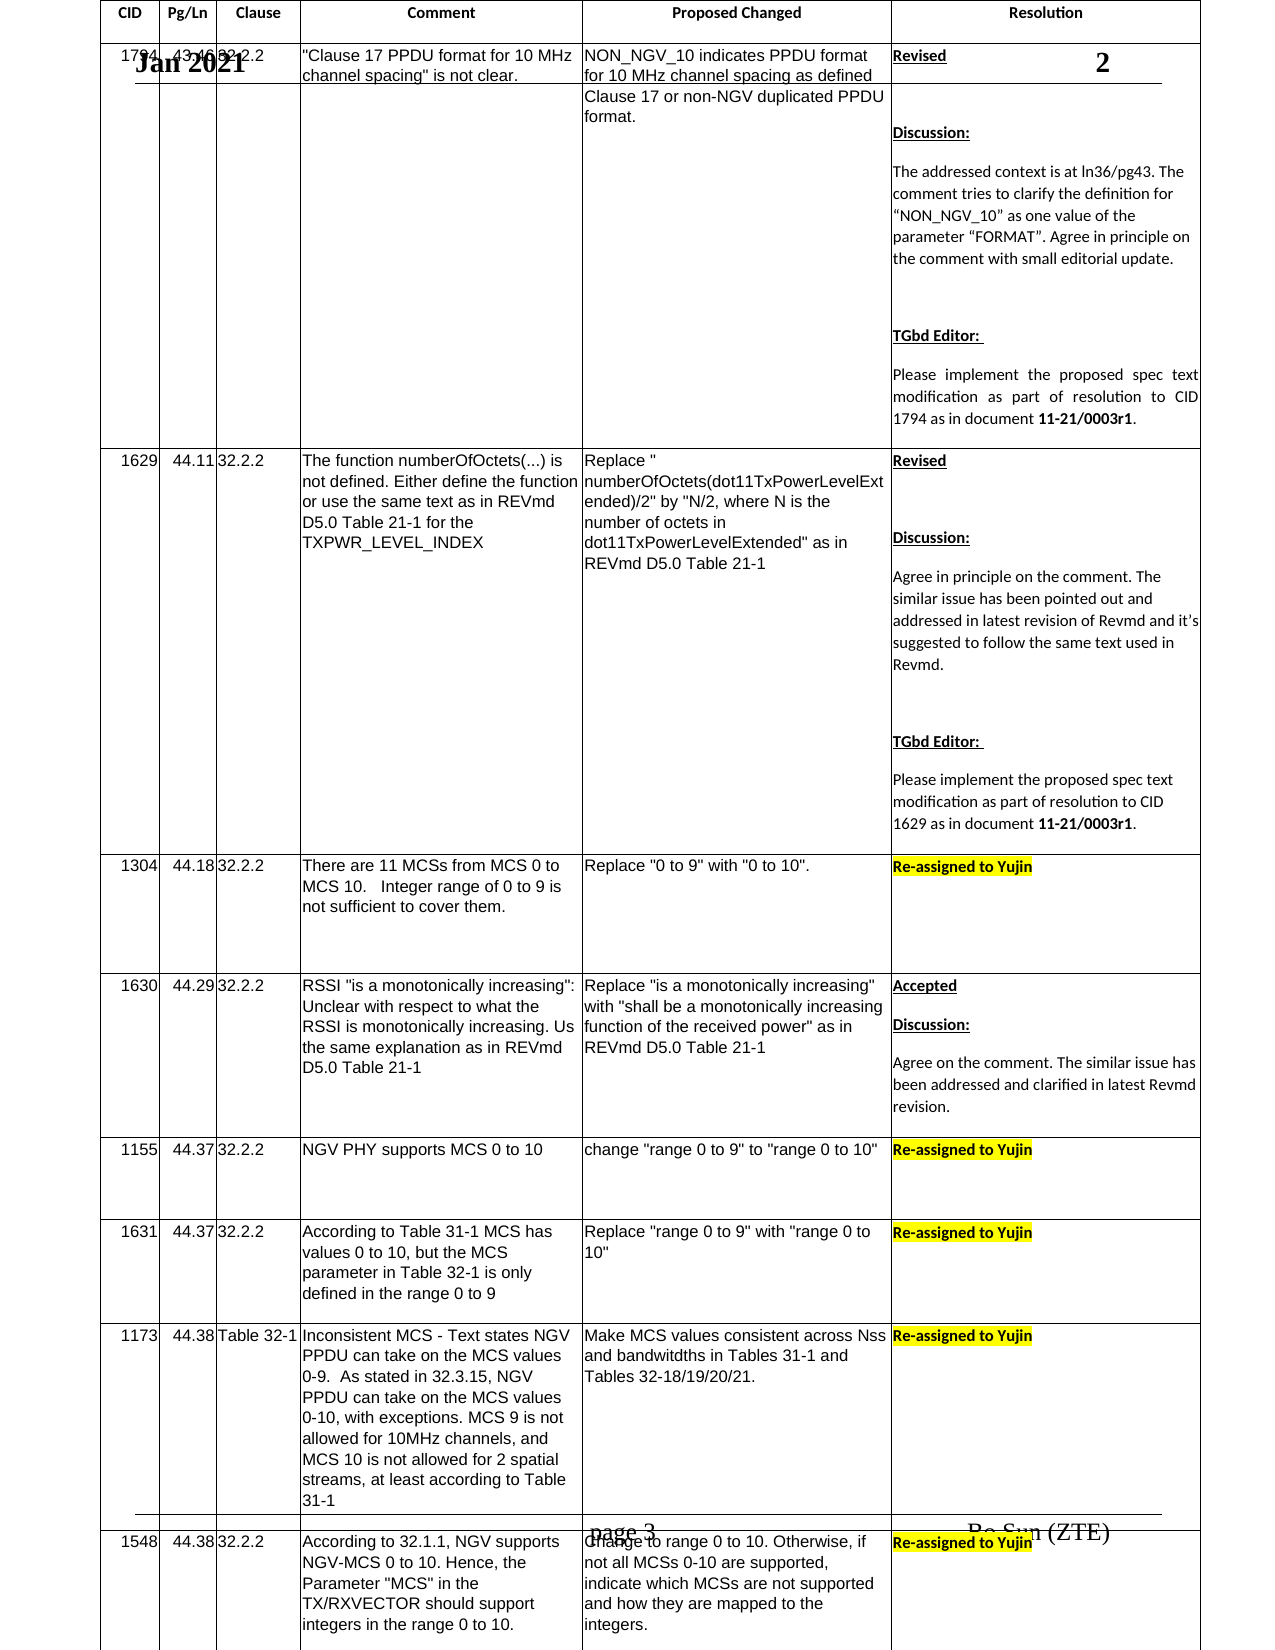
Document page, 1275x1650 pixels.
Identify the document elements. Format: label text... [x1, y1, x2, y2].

table_header Pg/Ln [160, 1, 216, 43]
table_cell Accepted Discussion: Agree on the comment. The similar issue has been addressed and clarified in latest Revmd revision. [892, 974, 1200, 1137]
table_cell Inconsistent MCS - Text states NGV PPDU can take on the MCS values 0-9. As stated in 32.3.15, NGV PPDU can take on the MCS values 0-10, with exceptions. MCS 9 is not allowed for 10MHz channels, and MCS 10 is not allowed for 2 spatial streams, at least according to Table 31-1 [301, 1324, 582, 1529]
table_header Comment [301, 1, 582, 43]
table_cell According to Table 31-1 MCS has values 0 to 10, but the MCS parameter in Table 32-1 is only defined in the range 0 to 9 [301, 1220, 582, 1323]
table_cell Replace "range 0 to 9" with "range 0 to 10" [583, 1220, 891, 1323]
table_cell 44.38 [160, 1531, 216, 1650]
table_cell RSSI "is a monotonically increasing": Unclear with respect to what the RSSI is monotonically increasing. Us the same explanation as in REVmd D5.0 Table 21-1 [301, 974, 582, 1137]
table_cell Re-assigned to Yujin [892, 1531, 1200, 1650]
table_cell 32.2.2 [217, 44, 300, 448]
table_cell The function numberOfOctets(...) is not defined. Either define the function or use the same text as in REVmd D5.0 Table 21-1 for the TXPWR_LEVEL_INDEX [301, 449, 582, 853]
table_header Resolution [892, 1, 1200, 43]
table_cell 1794 [101, 44, 159, 448]
table_cell "Clause 17 PPDU format for 10 MHz channel spacing" is not clear. [301, 44, 582, 448]
table_cell 32.2.2 [217, 1138, 300, 1219]
table_cell 44.37 [160, 1220, 216, 1323]
table_cell 43.46 [160, 44, 216, 448]
table_cell Replace " numberOfOctets(dot11TxPowerLevelExtended)/2" by "N/2, where N is the number of octets in dot11TxPowerLevelExtended" as in REVmd D5.0 Table 21-1 [583, 449, 891, 853]
table_header Proposed Changed [583, 1, 891, 43]
table_cell Table 32-1 [217, 1324, 300, 1529]
table_cell Replace "is a monotonically increasing" with "shall be a monotonically increasing function of the received power" as in REVmd D5.0 Table 21-1 [583, 974, 891, 1137]
table_cell 1630 [101, 974, 159, 1137]
table_header CID [101, 1, 159, 43]
table_cell Make MCS values consistent across Nss and bandwitdths in Tables 31-1 and Tables 32-18/19/20/21. [583, 1324, 891, 1529]
table_cell 32.2.2 [217, 1220, 300, 1323]
table_cell 44.29 [160, 974, 216, 1137]
table_cell 32.2.2 [217, 1531, 300, 1650]
table_header Clause [217, 1, 300, 43]
table_cell Change to range 0 to 10. Otherwise, if not all MCSs 0-10 are supported, indicate which MCSs are not supported and how they are mapped to the integers. [583, 1531, 891, 1650]
table_cell 1173 [101, 1324, 159, 1529]
table_cell 32.2.2 [217, 974, 300, 1137]
table_cell Replace "0 to 9" with "0 to 10". [583, 855, 891, 973]
table_cell Revised Discussion: Agree in principle on the comment. The similar issue has been pointed out and addressed in latest revision of Revmd and it’s suggested to follow the same text used in Revmd. TGbd Editor: Please implement the proposed spec text modification as part of resolution to CID 1629 as in document 11-21/0003r1. [892, 449, 1200, 853]
table_cell Re-assigned to Yujin [892, 1220, 1200, 1323]
table_cell 32.2.2 [217, 449, 300, 853]
table_cell 1155 [101, 1138, 159, 1219]
table_cell 32.2.2 [217, 855, 300, 973]
table_cell 1548 [101, 1531, 159, 1650]
table_cell 44.11 [160, 449, 216, 853]
table_cell Re-assigned to Yujin [892, 855, 1200, 973]
table_cell According to 32.1.1, NGV supports NGV-MCS 0 to 10. Hence, the Parameter "MCS" in the TX/RXVECTOR should support integers in the range 0 to 10. [301, 1531, 582, 1650]
table_cell 1304 [101, 855, 159, 973]
table_cell 44.38 [160, 1324, 216, 1529]
table_cell 1629 [101, 449, 159, 853]
table_cell Re-assigned to Yujin [892, 1138, 1200, 1219]
table_cell 1631 [101, 1220, 159, 1323]
table_cell 44.37 [160, 1138, 216, 1219]
table_cell NGV PHY supports MCS 0 to 10 [301, 1138, 582, 1219]
table_cell There are 11 MCSs from MCS 0 to MCS 10. Integer range of 0 to 9 is not sufficient to cover them. [301, 855, 582, 973]
table_cell Revised Discussion: The addressed context is at ln36/pg43. The comment tries to clarify the definition for “NON_NGV_10” as one value of the parameter “FORMAT”. Agree in principle on the comment with small editorial update. TGbd Editor: Please implement the proposed spec text modification as part of resolution to CID 1794 as in document 11-21/0003r1. [892, 44, 1200, 448]
table_cell 44.18 [160, 855, 216, 973]
table_cell change "range 0 to 9" to "range 0 to 10" [583, 1138, 891, 1219]
table_cell NON_NGV_10 indicates PPDU format for 10 MHz channel spacing as defined Clause 17 or non-NGV duplicated PPDU format. [583, 44, 891, 448]
table_cell Re-assigned to Yujin [892, 1324, 1200, 1529]
